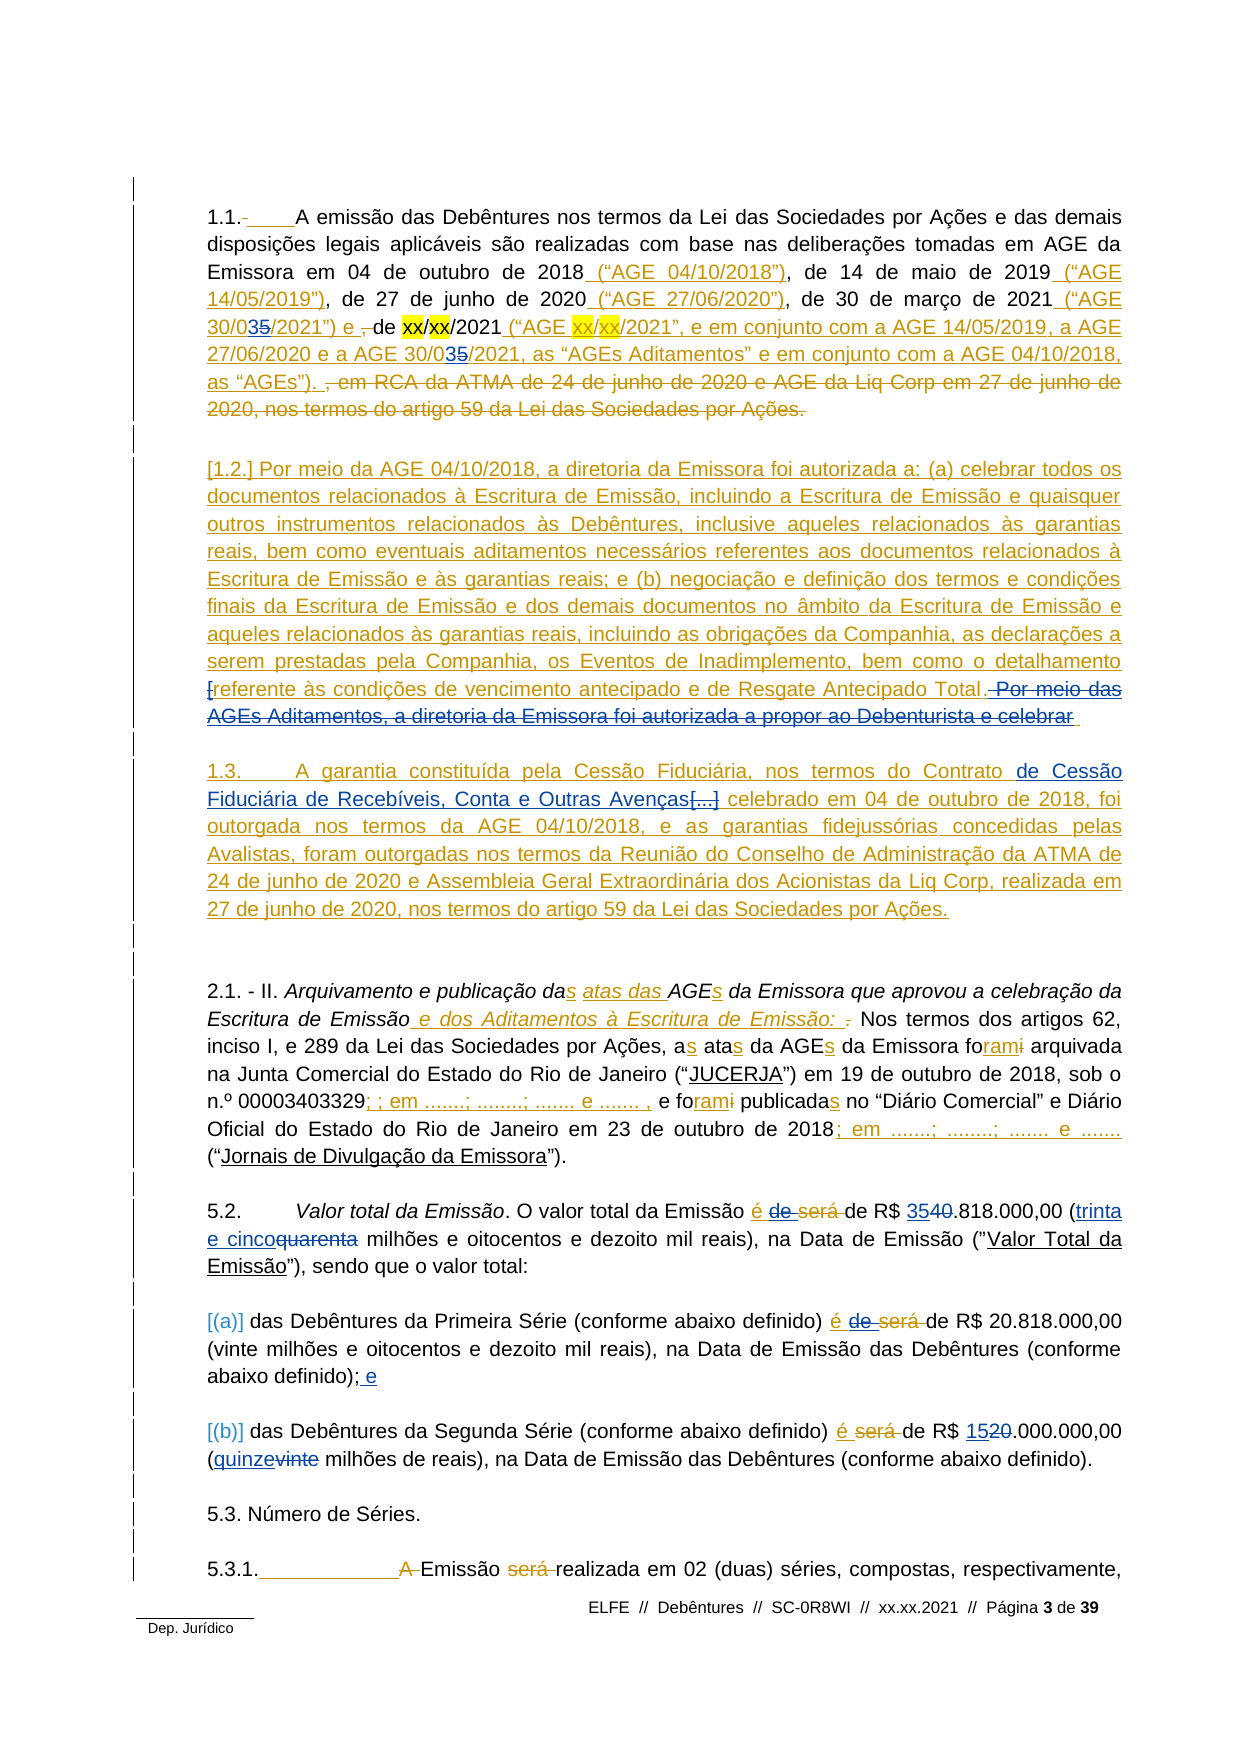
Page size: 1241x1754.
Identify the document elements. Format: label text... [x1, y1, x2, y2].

list das Debêntures da Segunda Série (conforme abaixo definido) de R$ .000.000,00 ( milhões de reais), na Data de Emissão das Debêntures (conforme abaixo definido). [207, 1419, 1122, 1471]
text 5.3. Número de Séries. [207, 1502, 1122, 1526]
list 1.1.A emissão das Debêntures nos termos da Lei das Sociedades por Ações e das demais disposições legais aplicáveis são realizadas com base nas deliberações tomadas em AGE da Emissora em 04 de outubro de 2018, de 14 de maio de 2019, de 27 de junho de 2020, de 30 de março de 2021de xx/xx/2021 [207, 205, 1122, 363]
text 2.1. - II. Arquivamento e publicação da AGE da Emissora que aprovou a celebração da Escritura de Emissão Nos termos dos artigos 62, inciso I, e 289 da Lei das Sociedades por Ações, a ata da AGE da Emissora fo arquivada na Junta Comercial do Estado do Rio de Janeiro (“JUCERJA”) em 19 de outubro de 2018, sob o n.º 00003403329 e fo publicada no “Diário Comercial” e Diário Oficial do Estado do Rio de Janeiro em 23 de outubro de 2018 (“Jornais de Divulgação da Emissora”). [207, 979, 1122, 1168]
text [207, 1557, 1122, 1581]
list 1.1.A emissão das Debêntures nos termos da Lei das Sociedades por Ações e das demais disposições legais aplicáveis são realizadas com base nas deliberações tomadas em AGE da Emissora em 04 de outubro de 2018, de 14 de maio de 2019, de 27 de junho de 2020, de 30 de março de 2021de xx/xx/2021 [207, 364, 1122, 421]
text 5.2. Valor total da Emissão. O valor total da Emissão de R$ .818.000,00 ( milhões e oitocentos e dezoito mil reais), na Data de Emissão (”Valor Total da Emissão”), sendo que o valor total: [207, 1199, 1122, 1278]
list das Debêntures da Primeira Série (conforme abaixo definido) de R$ 20.818.000,00 (vinte milhões e oitocentos e dezoito mil reais), na Data de Emissão das Debêntures (conforme abaixo definido); [207, 1309, 1122, 1388]
